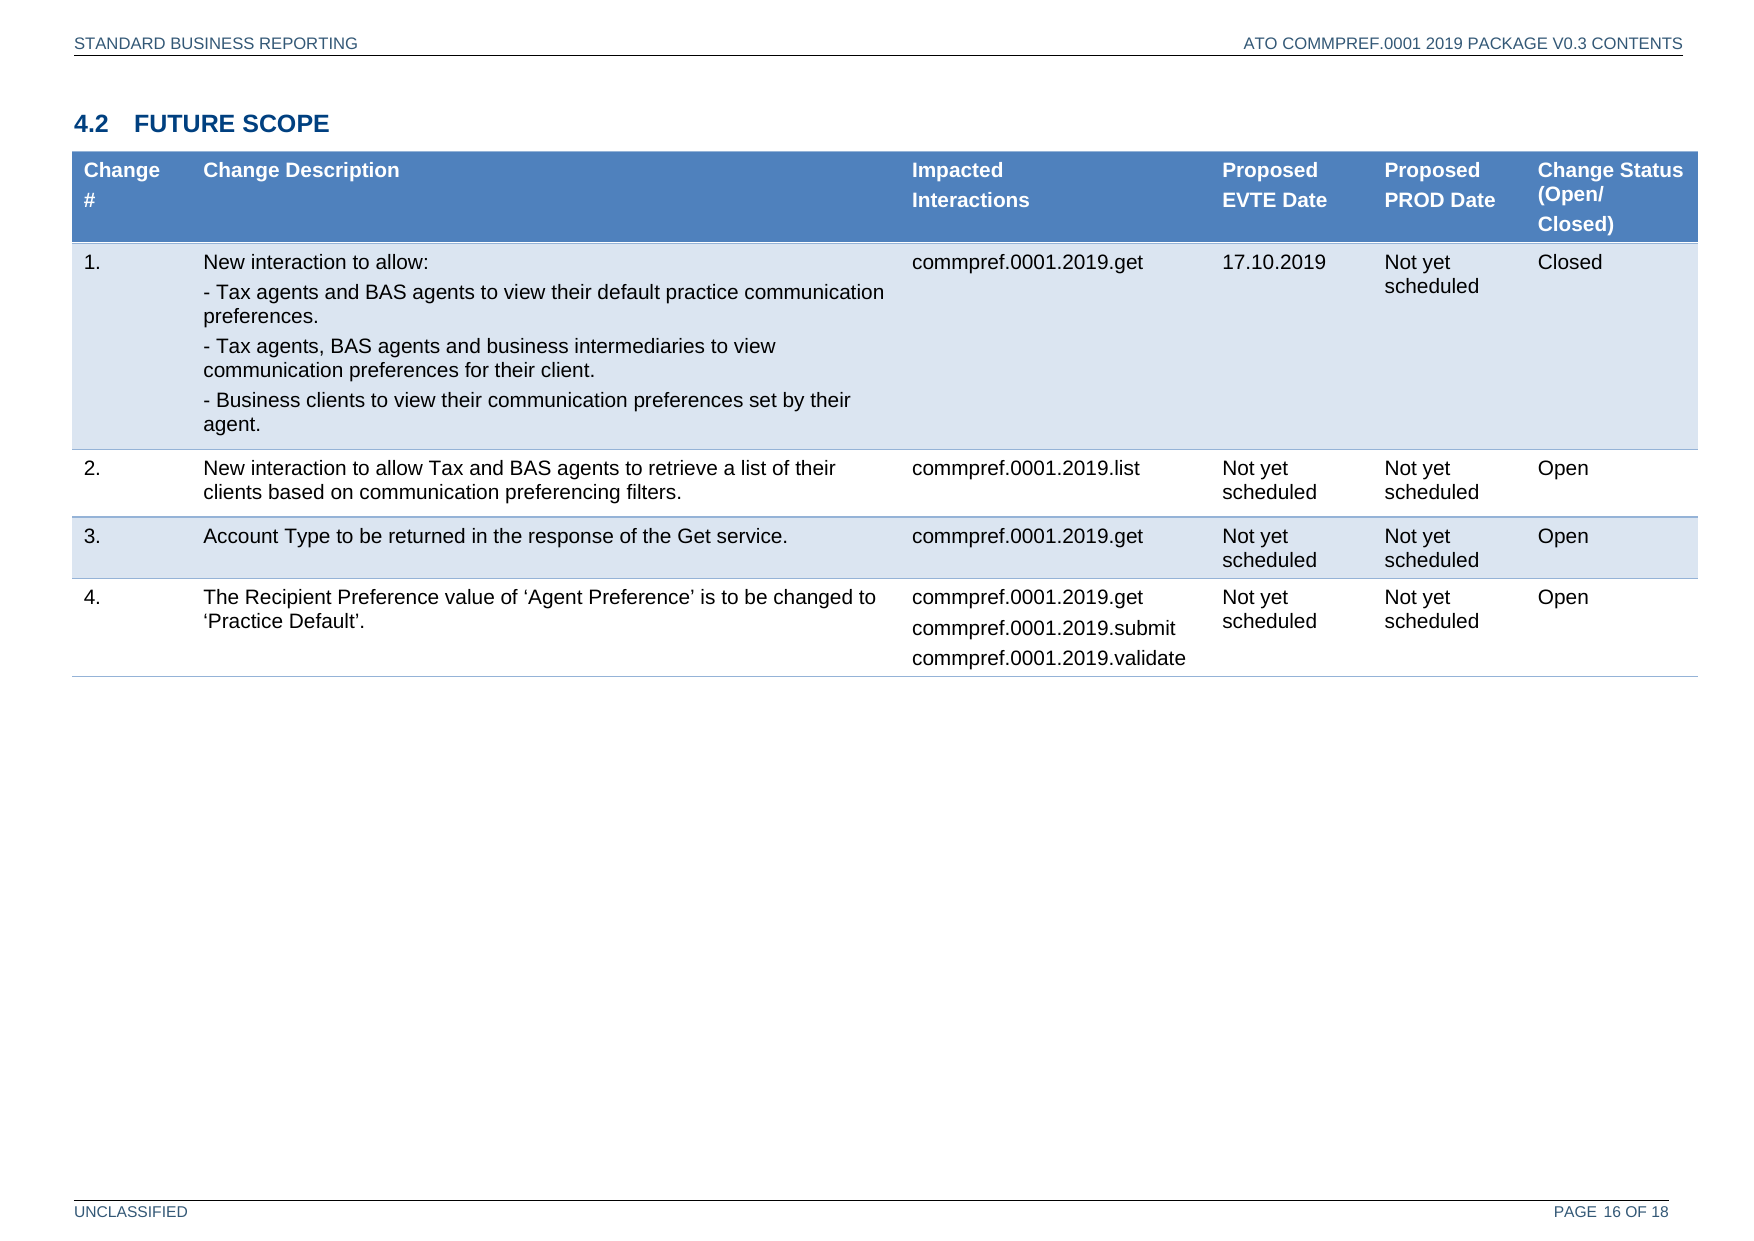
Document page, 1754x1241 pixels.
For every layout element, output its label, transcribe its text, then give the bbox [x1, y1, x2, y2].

table_cell 17.10.2019 [1211, 244, 1373, 449]
subtitle Future scope [74, 109, 1683, 138]
table_header Impacted Interactions [901, 152, 1211, 242]
table_header Proposed EVTE Date [1211, 152, 1373, 242]
table_header Proposed PROD Date [1373, 152, 1526, 242]
table_cell Closed [1526, 244, 1698, 449]
table_cell Open [1526, 450, 1698, 516]
table_cell commpref.0001.2019.list [901, 450, 1211, 516]
table_cell Not yet scheduled [1211, 518, 1373, 578]
table_header Change Description [192, 152, 901, 242]
table_cell commpref.0001.2019.get [901, 518, 1211, 578]
table_header Change Status (Open/ Closed) [1526, 152, 1698, 242]
table_cell Not yet scheduled [1373, 579, 1526, 676]
table_cell New interaction to allow Tax and BAS agents to retrieve a list of their clients based on communication preferencing filters. [192, 450, 901, 516]
table_cell Open [1526, 518, 1698, 578]
table_cell 4. [72, 579, 192, 676]
table_cell Not yet scheduled [1373, 244, 1526, 449]
table_cell Not yet scheduled [1211, 579, 1373, 676]
table_cell 2. [72, 450, 192, 516]
table_cell commpref.0001.2019.get [901, 244, 1211, 449]
table_cell Not yet scheduled [1373, 518, 1526, 578]
table_cell commpref.0001.2019.get commpref.0001.2019.submit commpref.0001.2019.validate [901, 579, 1211, 676]
table_cell 3. [72, 518, 192, 578]
table_cell The Recipient Preference value of ‘Agent Preference’ is to be changed to ‘Practice Default’. [192, 579, 901, 676]
table_cell Account Type to be returned in the response of the Get service. [192, 518, 901, 578]
table_cell Open [1526, 579, 1698, 676]
table_cell 1. [72, 244, 192, 449]
table_header Change # [72, 152, 192, 242]
table_cell New interaction to allow: - Tax agents and BAS agents to view their default practice communication preferences. - Tax agents, BAS agents and business intermediaries to view communication preferences for their client. - Business clients to view their communication preferences set by their agent. [192, 244, 901, 449]
table_cell Not yet scheduled [1373, 450, 1526, 516]
table_cell Not yet scheduled [1211, 450, 1373, 516]
